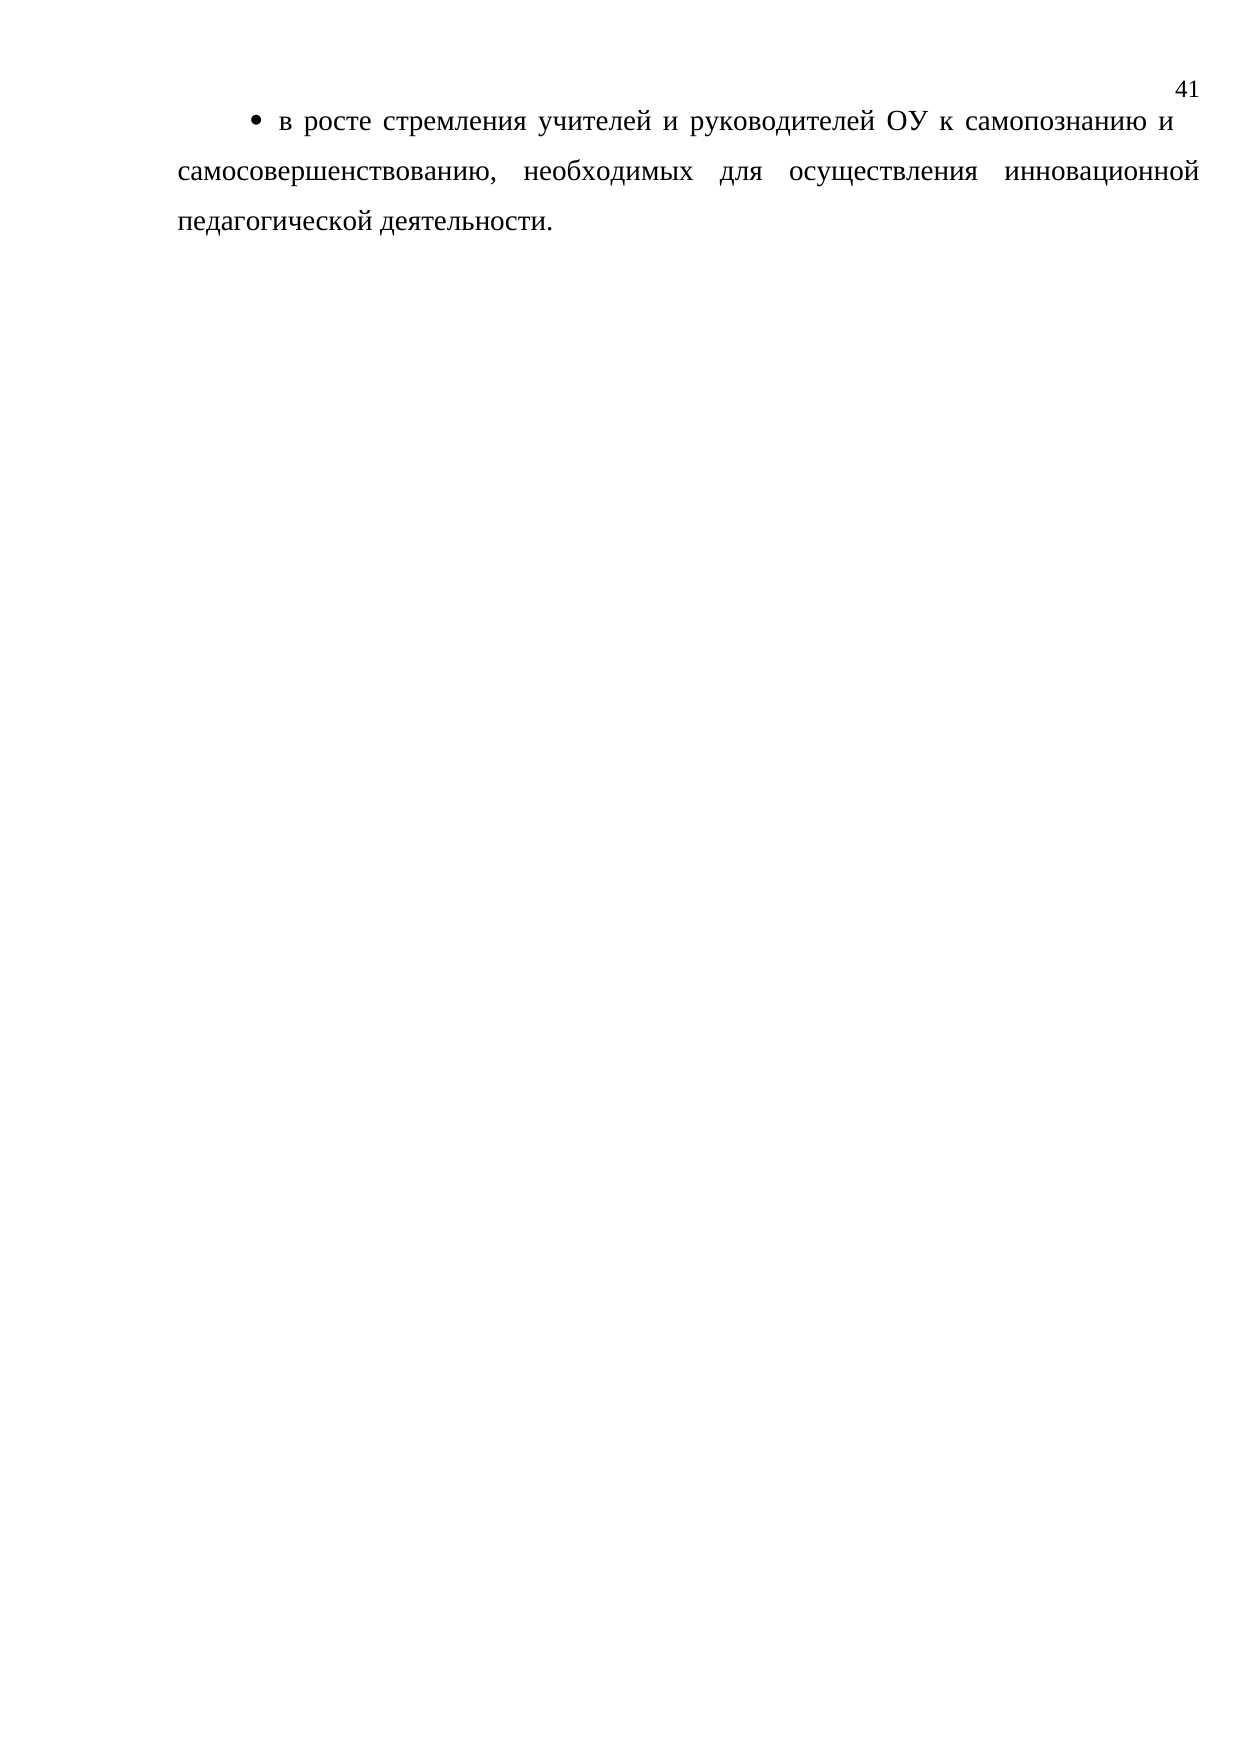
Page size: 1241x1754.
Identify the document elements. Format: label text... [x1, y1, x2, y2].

list в росте стремления учителей и руководителей ОУ к самопознанию и самосовершенствованию, необходимых для осуществления инновационной педагогической деятельности. [177, 103, 1200, 237]
